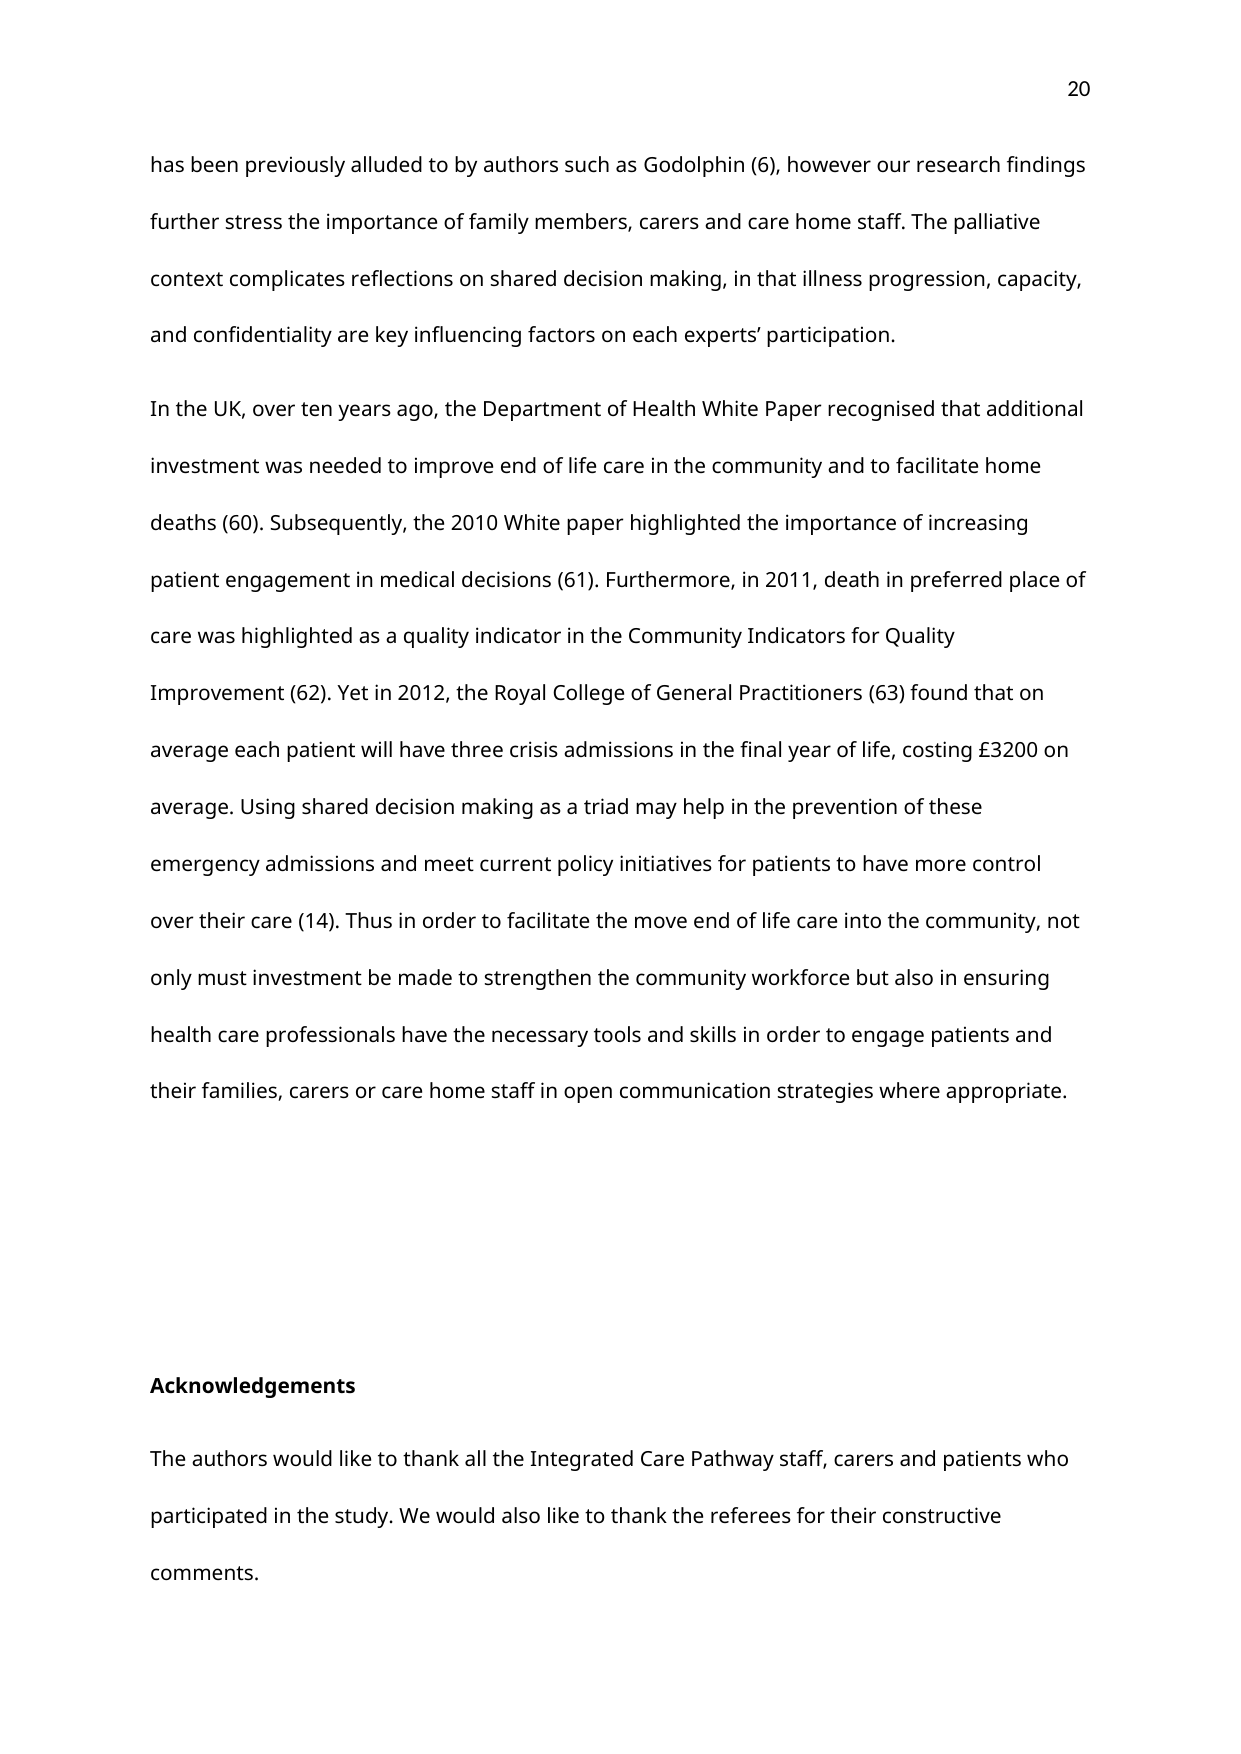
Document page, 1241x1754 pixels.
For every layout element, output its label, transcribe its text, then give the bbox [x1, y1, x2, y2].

text In the UK, over ten years ago, the Department of Health White Paper recognised that additional investment was needed to improve end of life care in the community and to facilitate home deaths (60). Subsequently, the 2010 White paper highlighted the importance of increasing patient engagement in medical decisions (61). Furthermore, in 2011, death in preferred place of care was highlighted as a quality indicator in the Community Indicators for Quality Improvement (62). Yet in 2012, the Royal College of General Practitioners (63) found that on average each patient will have three crisis admissions in the final year of life, costing £3200 on average. Using shared decision making as a triad may help in the prevention of these emergency admissions and meet current policy initiatives for patients to have more control over their care (14). Thus in order to facilitate the move end of life care into the community, not only must investment be made to strengthen the community workforce but also in ensuring health care professionals have the necessary tools and skills in order to engage patients and their families, carers or care home staff in open communication strategies where appropriate. [150, 394, 1090, 1105]
text The authors would like to thank all the Integrated Care Pathway staff, carers and patients who participated in the study. We would also like to thank the referees for their constructive comments. [150, 1444, 1090, 1587]
text Acknowledgements [150, 1371, 1090, 1399]
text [150, 150, 1090, 349]
